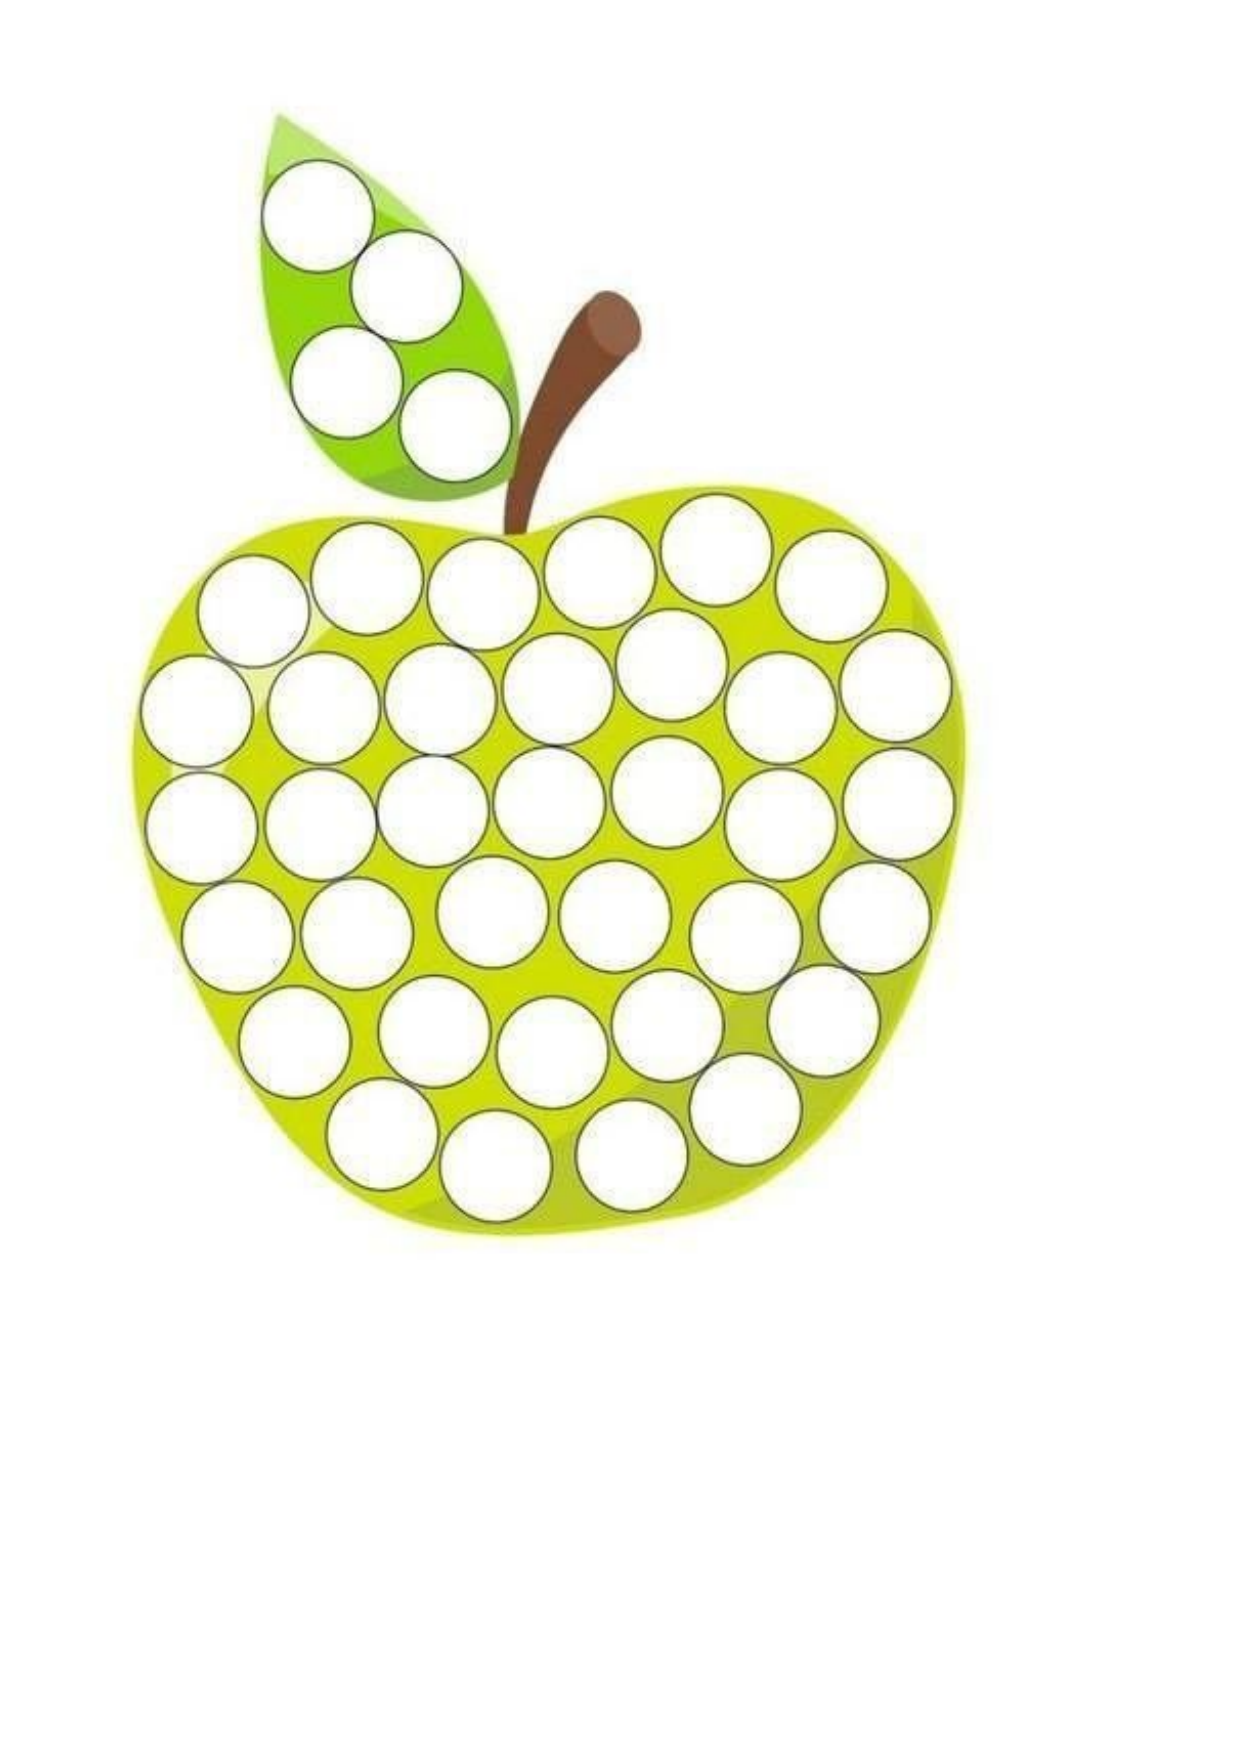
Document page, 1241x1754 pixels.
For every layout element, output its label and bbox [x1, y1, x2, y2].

picture [75, 75, 1029, 1311]
